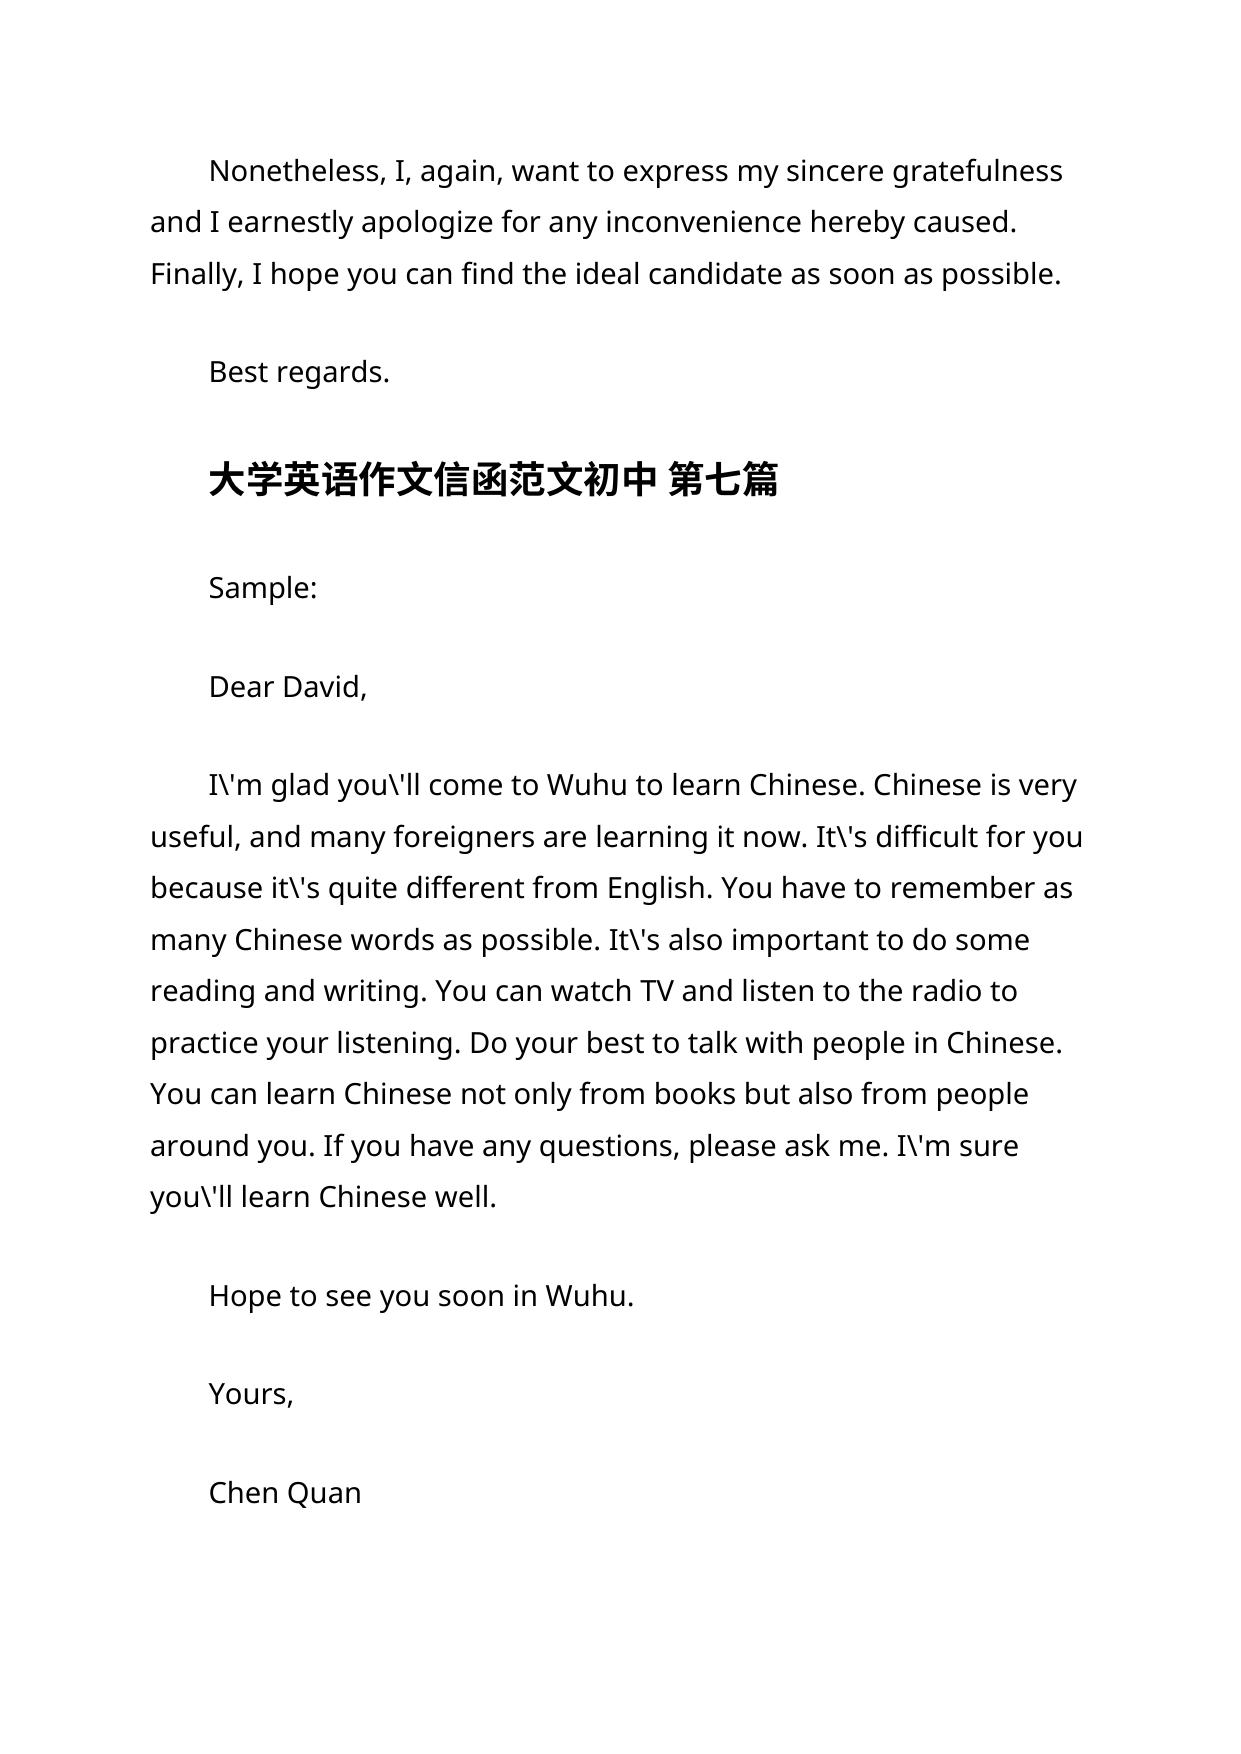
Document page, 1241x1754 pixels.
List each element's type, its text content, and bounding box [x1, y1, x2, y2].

text Best regards. [150, 352, 1090, 391]
text I\'m glad you\'ll come to Wuhu to learn Chinese. Chinese is very useful, and many foreigners are learning it now. It\'s difficult for you because it\'s quite different from English. You have to remember as many Chinese words as possible. It\'s also important to do some reading and writing. You can watch TV and listen to the radio to practice your listening. Do your best to talk with people in Chinese. You can learn Chinese not only from books but also from people around you. If you have any questions, please ask me. I\'m sure you\'ll learn Chinese well. [150, 764, 1090, 1216]
text Nonetheless, I, again, want to express my sincere gratefulness and I earnestly apologize for any inconvenience hereby caused. Finally, I hope you can find the ideal candidate as soon as possible. [150, 150, 1090, 293]
text Chen Quan [150, 1472, 1090, 1512]
text Hope to see you soon in Wuhu. [150, 1275, 1090, 1315]
text Sample: [150, 567, 1090, 607]
text Yours, [150, 1374, 1090, 1413]
text 大学英语作文信函范文初中 第七篇 [150, 450, 1090, 504]
text Dear David, [150, 666, 1090, 706]
